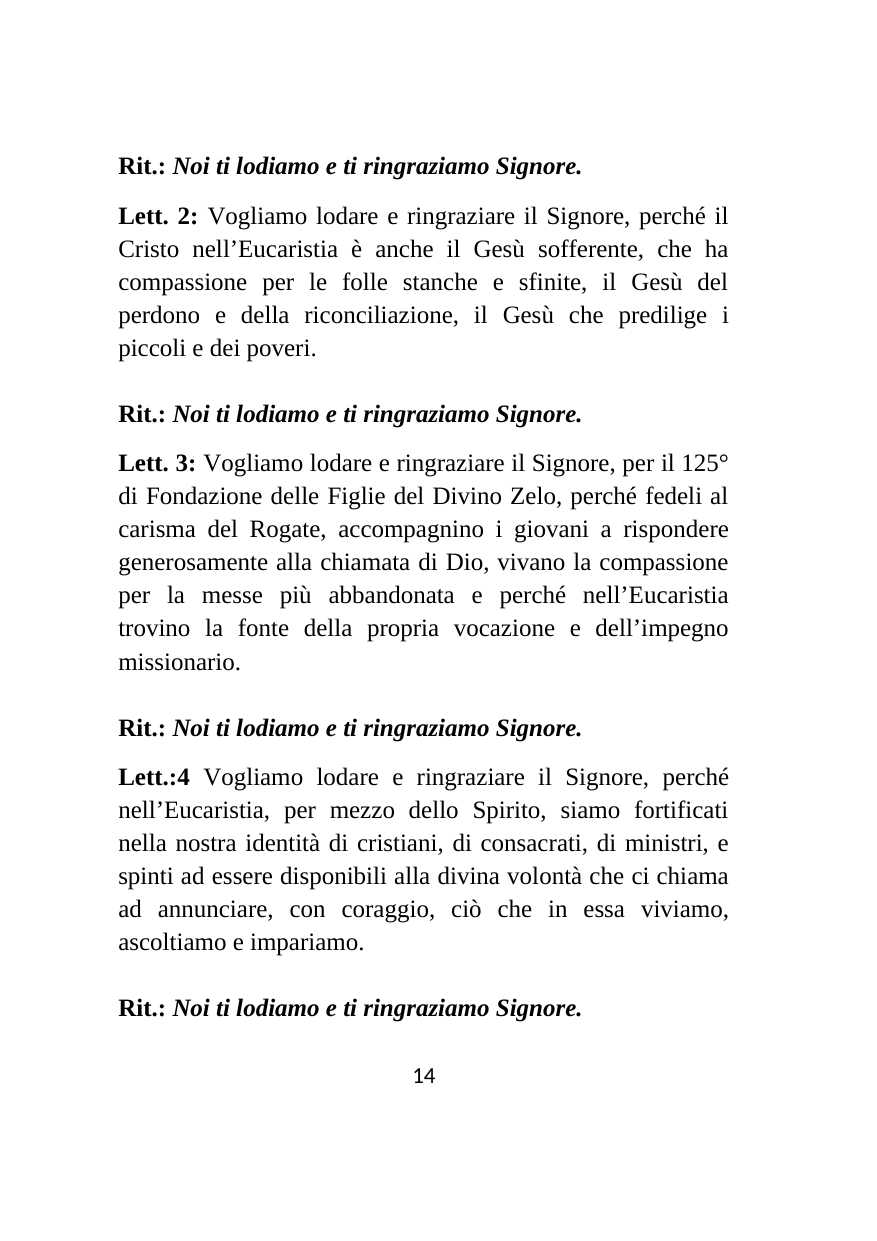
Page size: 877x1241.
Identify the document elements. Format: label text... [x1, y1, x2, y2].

text Lett. 3: Vogliamo lodare e ringraziare il Signore, per il 125° di Fondazione delle Figlie del Divino Zelo, perché fedeli al carisma del Rogate, accompagnino i giovani a rispondere generosamente alla chiamata di Dio, vivano la compassione per la messe più abbandonata e perché nell’Eucaristia trovino la fonte della propria vocazione e dell’impegno missionario. [118, 448, 729, 675]
text Rit.: Noi ti lodiamo e ti ringraziamo Signore. [118, 151, 729, 180]
text Lett. 2: Vogliamo lodare e ringraziare il Signore, perché il Cristo nell’Eucaristia è anche il Gesù sofferente, che ha compassione per le folle stanche e sfinite, il Gesù del perdono e della riconciliazione, il Gesù che predilige i piccoli e dei poveri. [118, 201, 729, 362]
text Rit.: Noi ti lodiamo e ti ringraziamo Signore. [118, 993, 729, 1022]
text Lett.:4 Vogliamo lodare e ringraziare il Signore, perché nell’Eucaristia, per mezzo dello Spirito, siamo fortificati nella nostra identità di cristiani, di consacrati, di ministri, e spinti ad essere disponibili alla divina volontà che ci chiama ad annunciare, con coraggio, ciò che in essa viviamo, ascoltiamo e impariamo. [118, 762, 729, 956]
text Rit.: Noi ti lodiamo e ti ringraziamo Signore. [118, 399, 729, 428]
text Rit.: Noi ti lodiamo e ti ringraziamo Signore. [118, 713, 729, 741]
